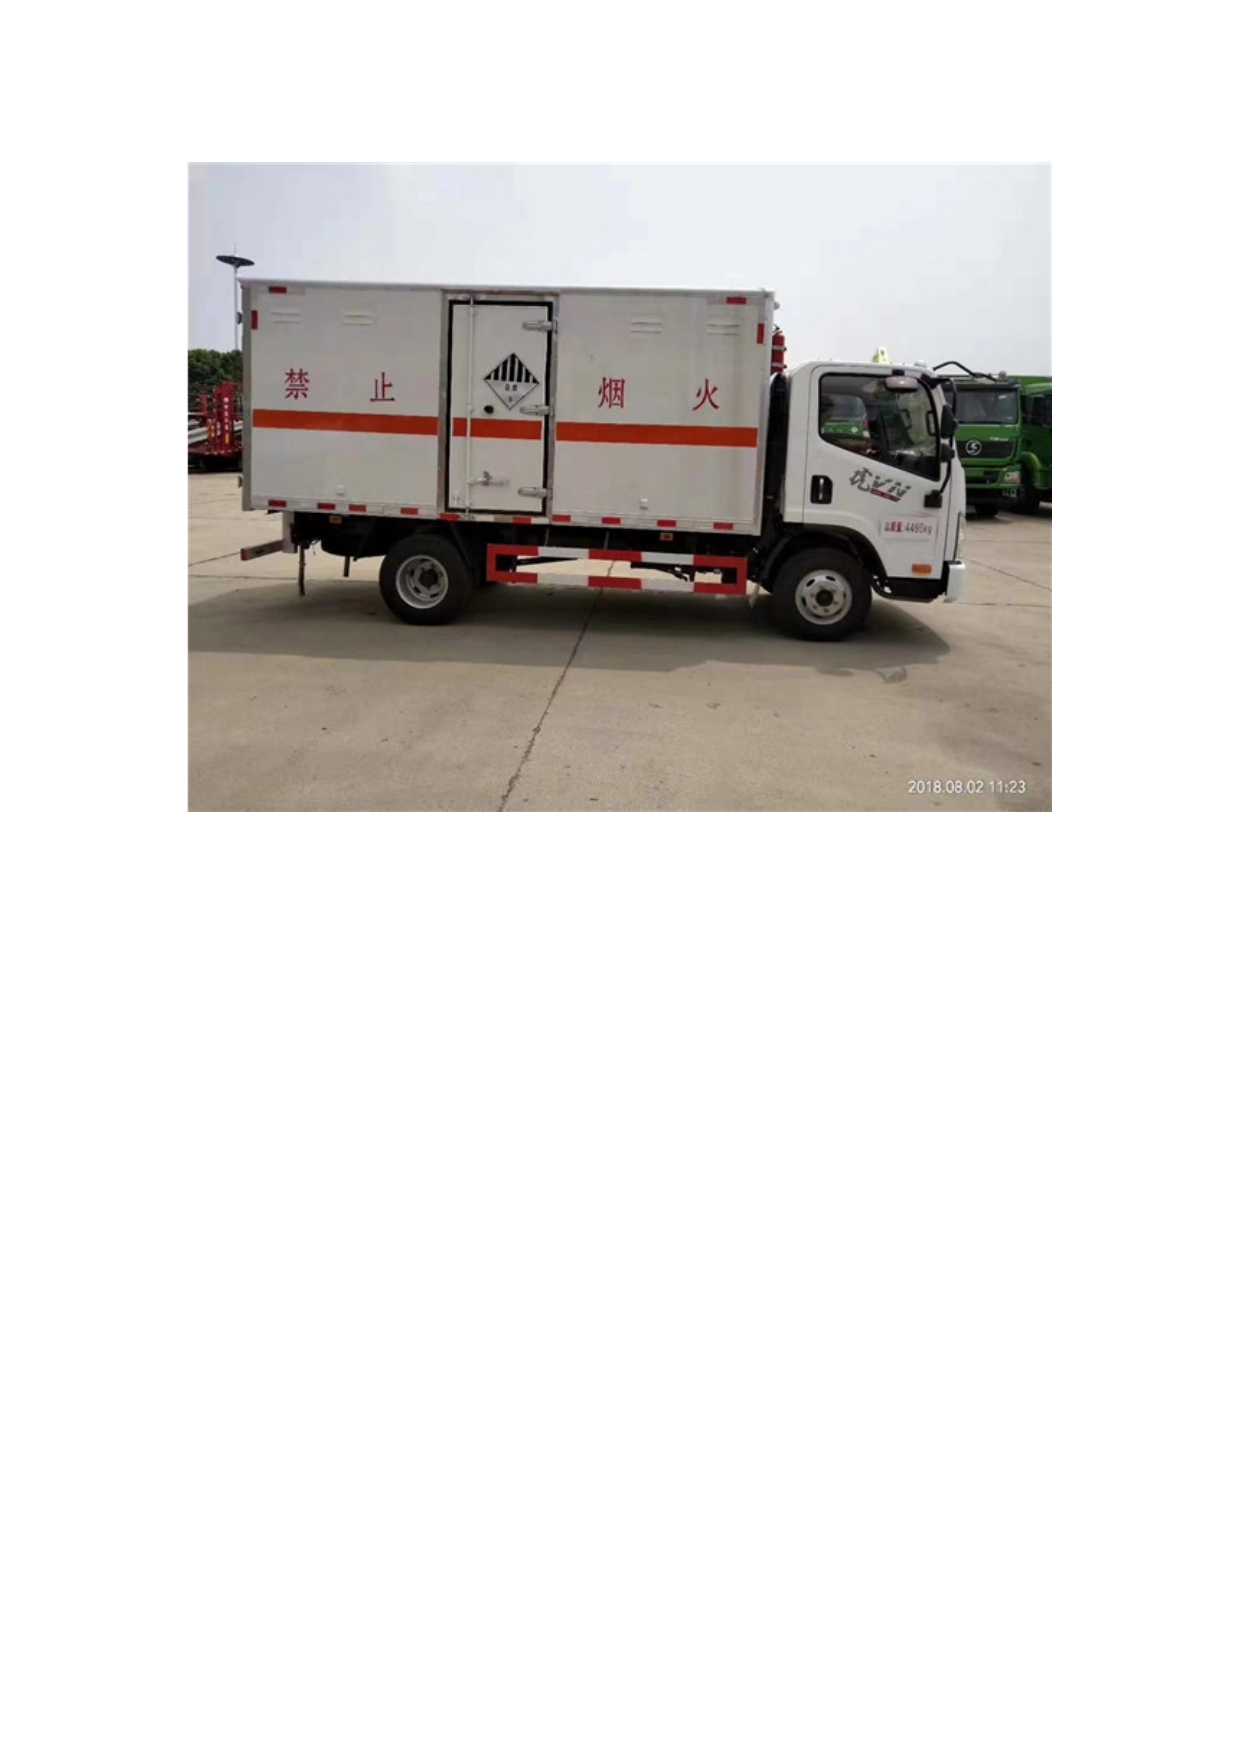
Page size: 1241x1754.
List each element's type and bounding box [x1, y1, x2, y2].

picture [187, 162, 1052, 812]
